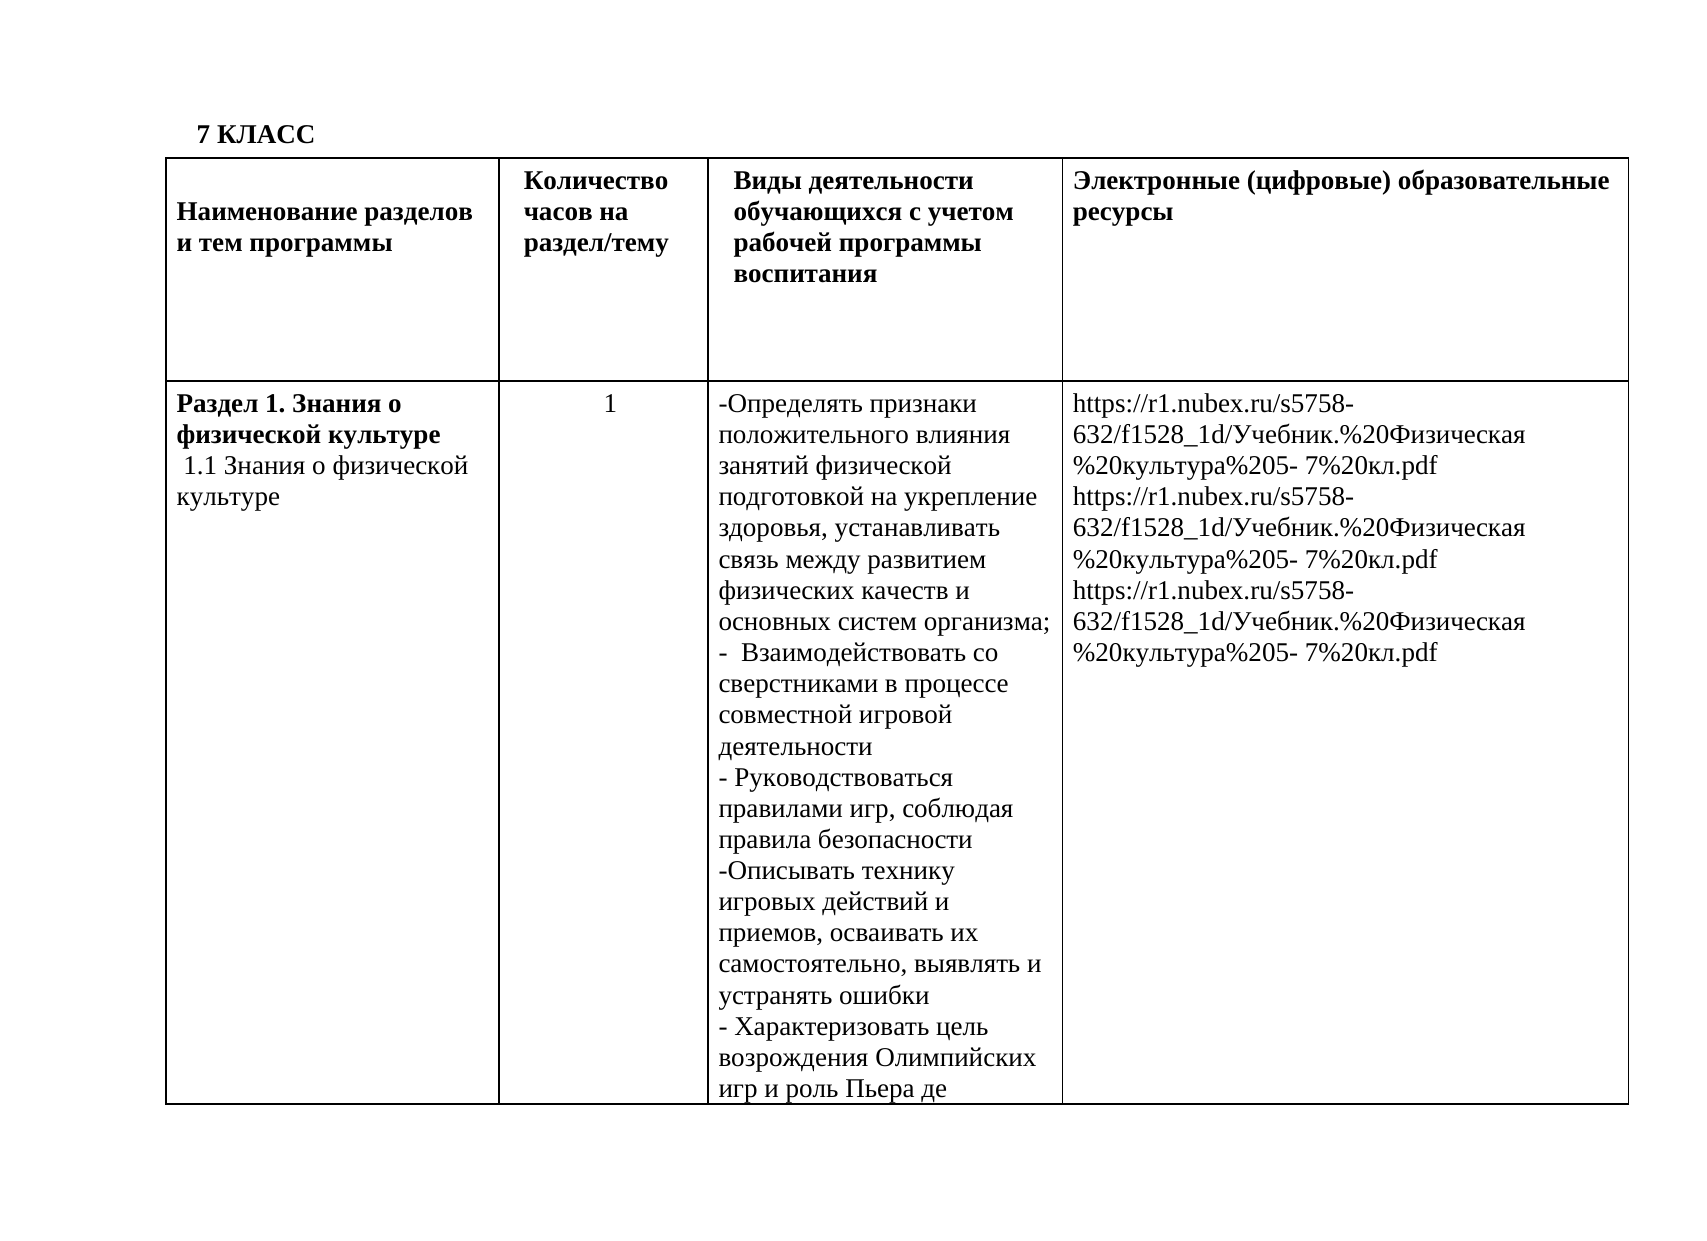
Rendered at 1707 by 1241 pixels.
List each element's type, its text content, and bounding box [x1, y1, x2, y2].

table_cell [1063, 382, 1628, 1103]
table_header Количество часов на раздел/тему [500, 159, 707, 380]
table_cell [709, 382, 1062, 1103]
table_header Наименование разделов и тем программы [167, 159, 498, 380]
table_cell 1 [500, 382, 707, 1103]
text 7 КЛАСС [190, 118, 1618, 149]
table_header Виды деятельности обучающихся с учетом рабочей программы воспитания [709, 159, 1062, 380]
table_header Электронные (цифровые) образовательные ресурсы [1063, 159, 1628, 380]
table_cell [167, 382, 498, 1103]
